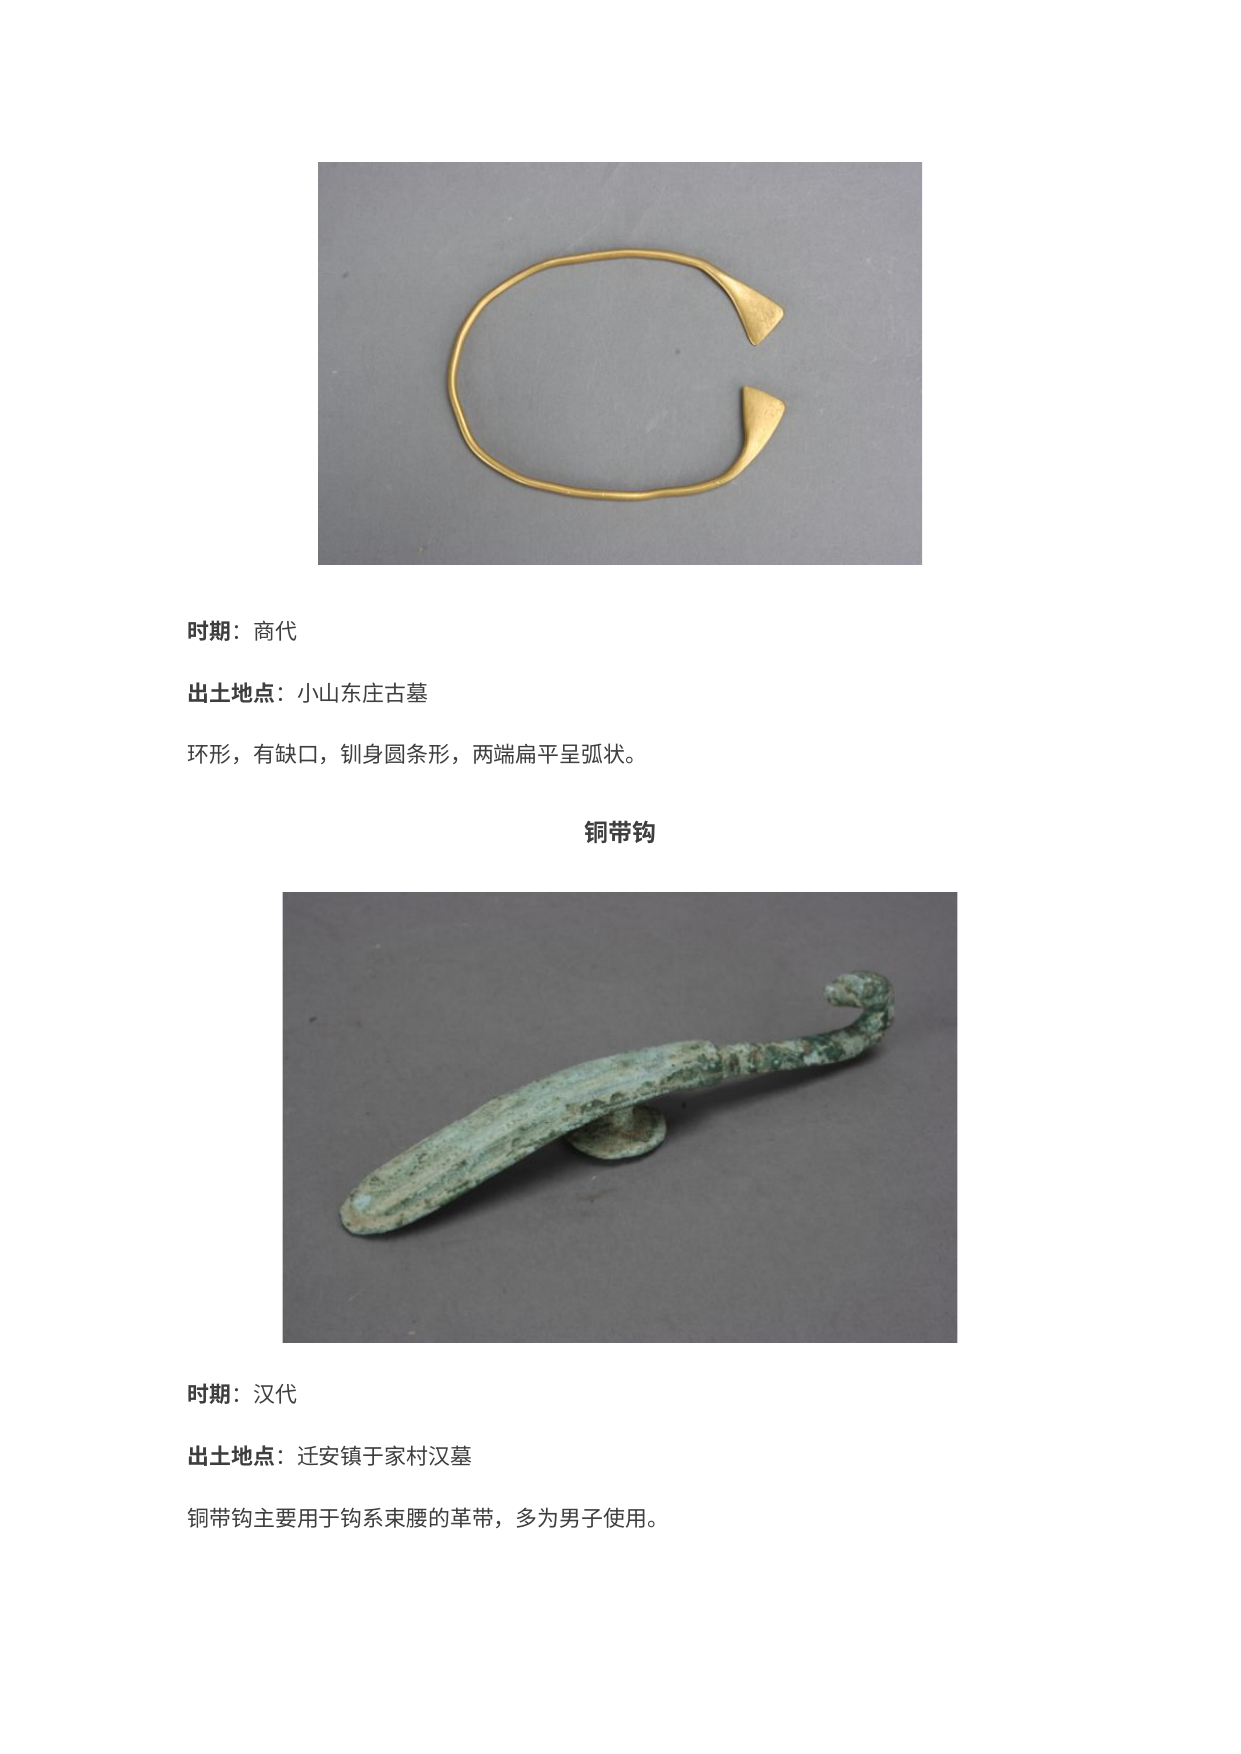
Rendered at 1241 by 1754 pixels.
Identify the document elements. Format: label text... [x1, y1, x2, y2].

text 环形，有缺口，钏身圆条形，两端扁平呈弧状。 [187, 737, 1053, 769]
text 出土地点：小山东庄古墓 [187, 675, 1053, 708]
picture [282, 892, 958, 1343]
text 出土地点：迁安镇于家村汉墓 [187, 1439, 1053, 1471]
text 时期：商代 [187, 614, 1053, 646]
text 铜带钩主要用于钩系束腰的革带，多为男子使用。 [187, 1500, 1053, 1533]
text 时期：汉代 [187, 1377, 1053, 1409]
picture [318, 162, 923, 565]
text 铜带钩 [187, 799, 1053, 864]
